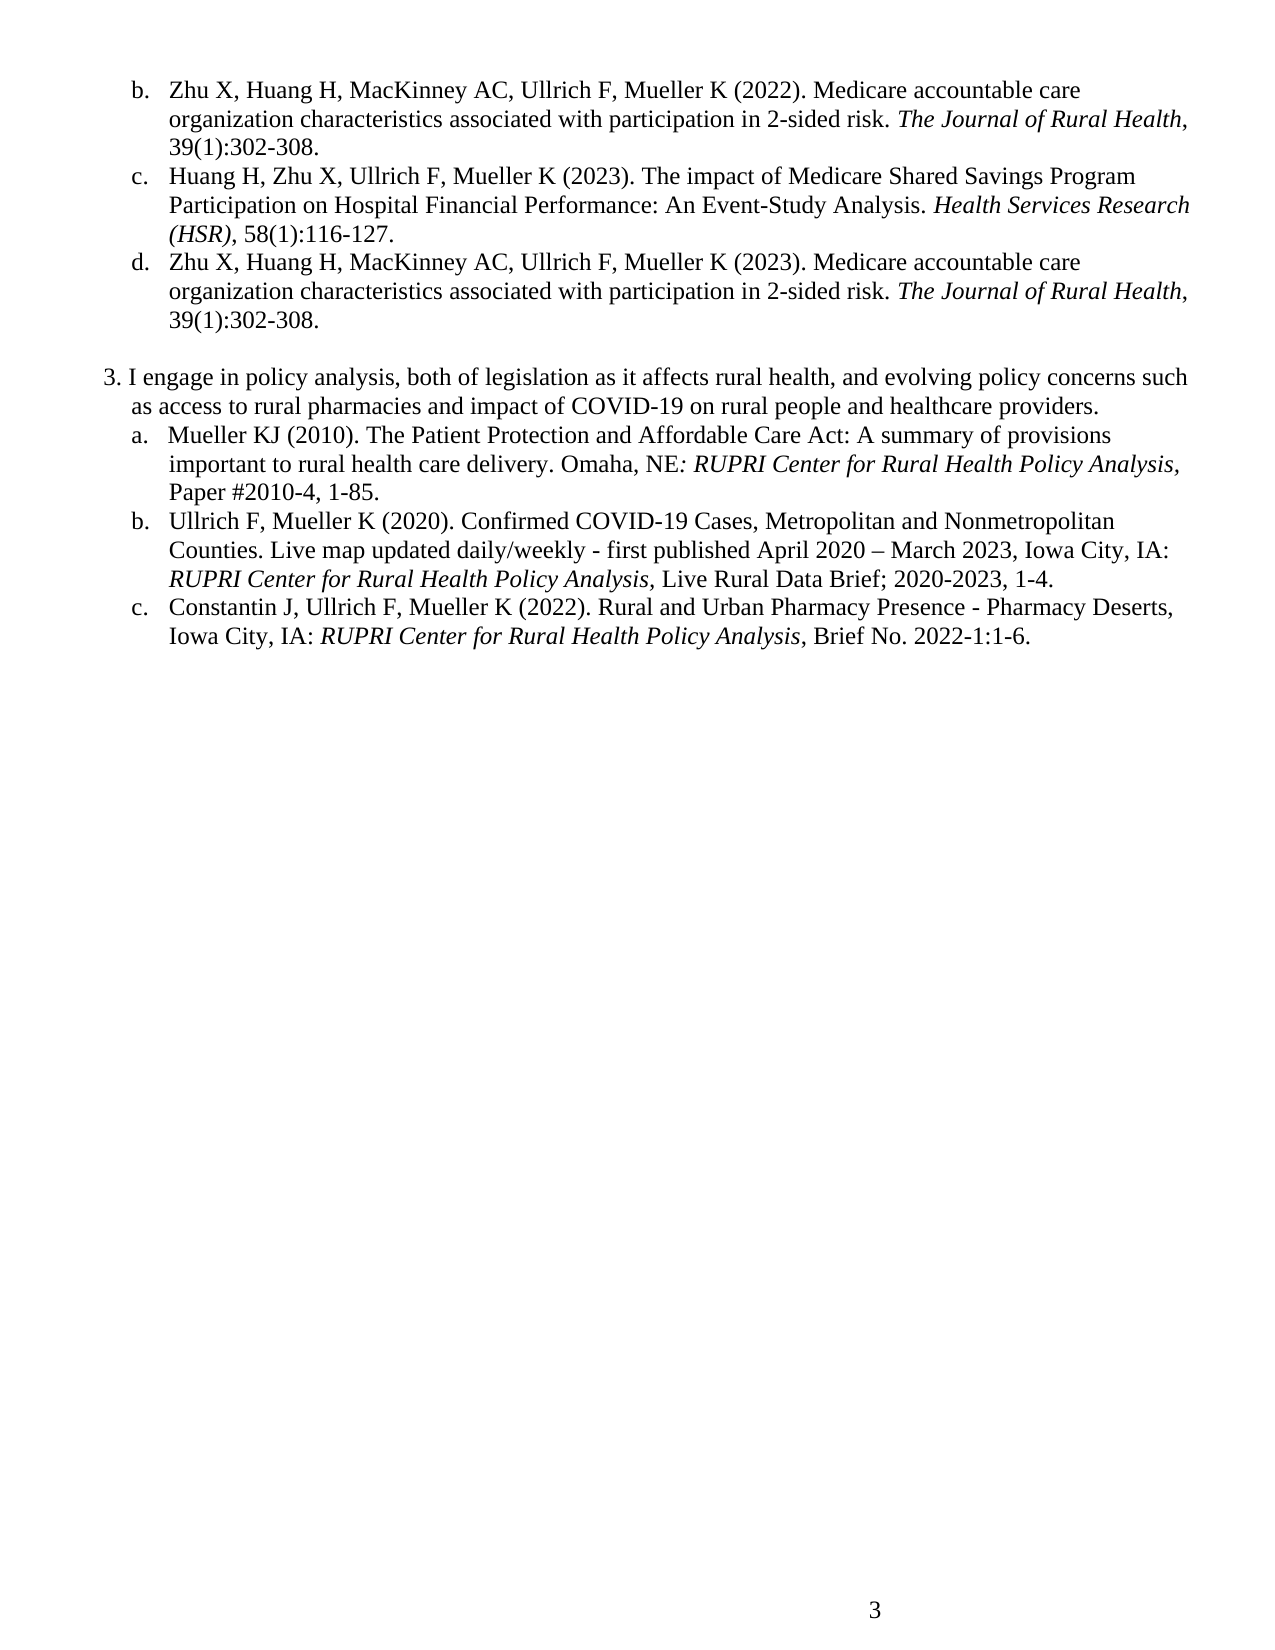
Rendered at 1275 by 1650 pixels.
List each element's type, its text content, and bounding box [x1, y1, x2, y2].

text a. Mueller KJ (2010). The Patient Protection and Affordable Care Act: A summary of provisions important to rural health care delivery. Omaha, NE: RUPRI Center for Rural Health Policy Analysis, Paper #2010-4, 1-85. [131, 420, 1200, 506]
list Constantin J, Ullrich F, Mueller K (2022). Rural and Urban Pharmacy Presence - Pharmacy Deserts, Iowa City, IA: RUPRI Center for Rural Health Policy Analysis, Brief No. 2022-1:1-6. [131, 592, 1200, 650]
list Huang H, Zhu X, Ullrich F, Mueller K (2023). The impact of Medicare Shared Savings Program Participation on Hospital Financial Performance: An Event-Study Analysis. Health Services Research (HSR), 58(1):116-127. [131, 161, 1200, 247]
list Zhu X, Huang H, MacKinney AC, Ullrich F, Mueller K (2023). Medicare accountable care organization characteristics associated with participation in 2-sided risk. The Journal of Rural Health, 39(1):302-308. [131, 247, 1200, 334]
list Zhu X, Huang H, MacKinney AC, Ullrich F, Mueller K (2022). Medicare accountable care organization characteristics associated with participation in 2-sided risk. The Journal of Rural Health, 39(1):302-308. [131, 75, 1200, 161]
text 3. I engage in policy analysis, both of legislation as it affects rural health, and evolving policy concerns such as access to rural pharmacies and impact of COVID-19 on rural people and healthcare providers. [103, 362, 1200, 420]
text b. Ullrich F, Mueller K (2020). Confirmed COVID-19 Cases, Metropolitan and Nonmetropolitan Counties. Live map updated daily/weekly - first published April 2020 – March 2023, Iowa City, IA: RUPRI Center for Rural Health Policy Analysis, Live Rural Data Brief; 2020-2023, 1-4. [131, 506, 1200, 592]
